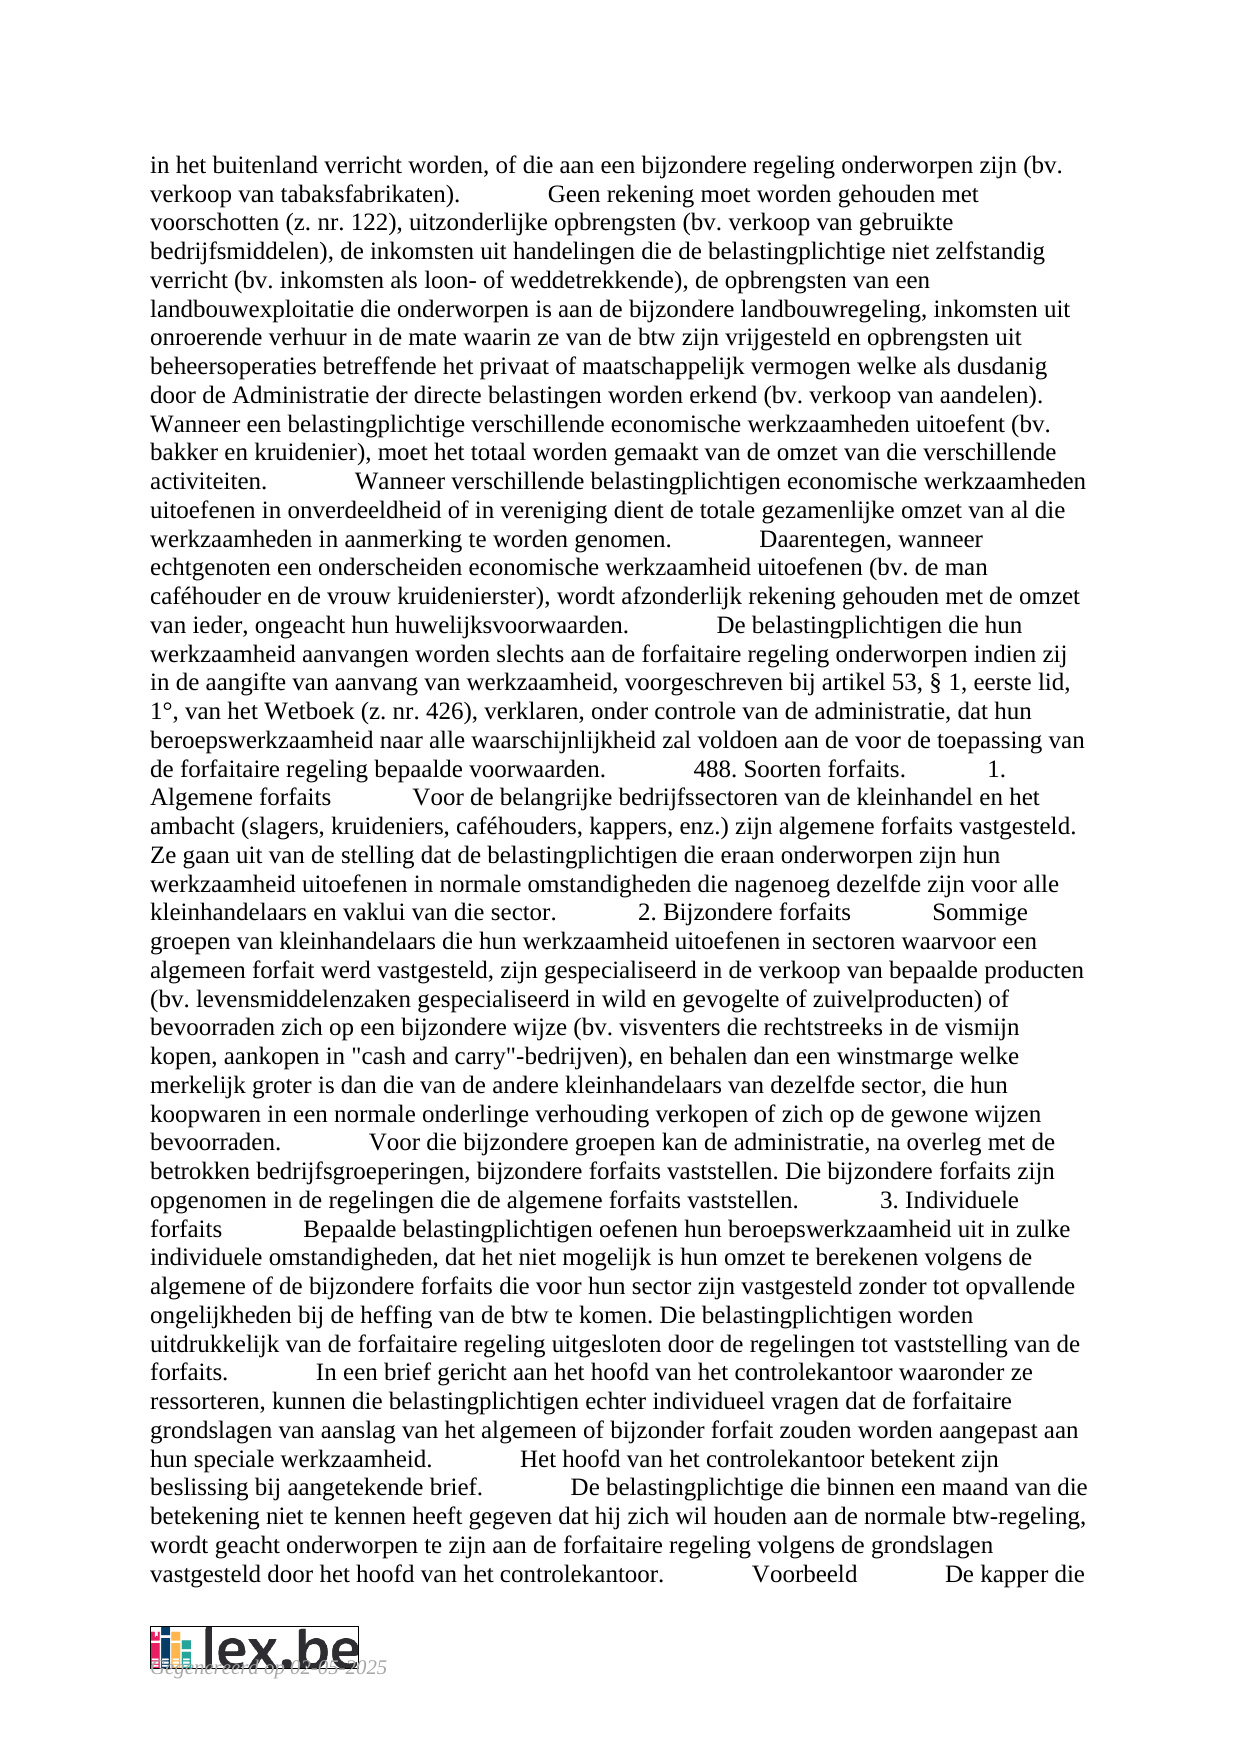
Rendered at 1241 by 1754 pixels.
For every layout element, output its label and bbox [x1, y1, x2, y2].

picture [151, 1627, 358, 1668]
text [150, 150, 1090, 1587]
